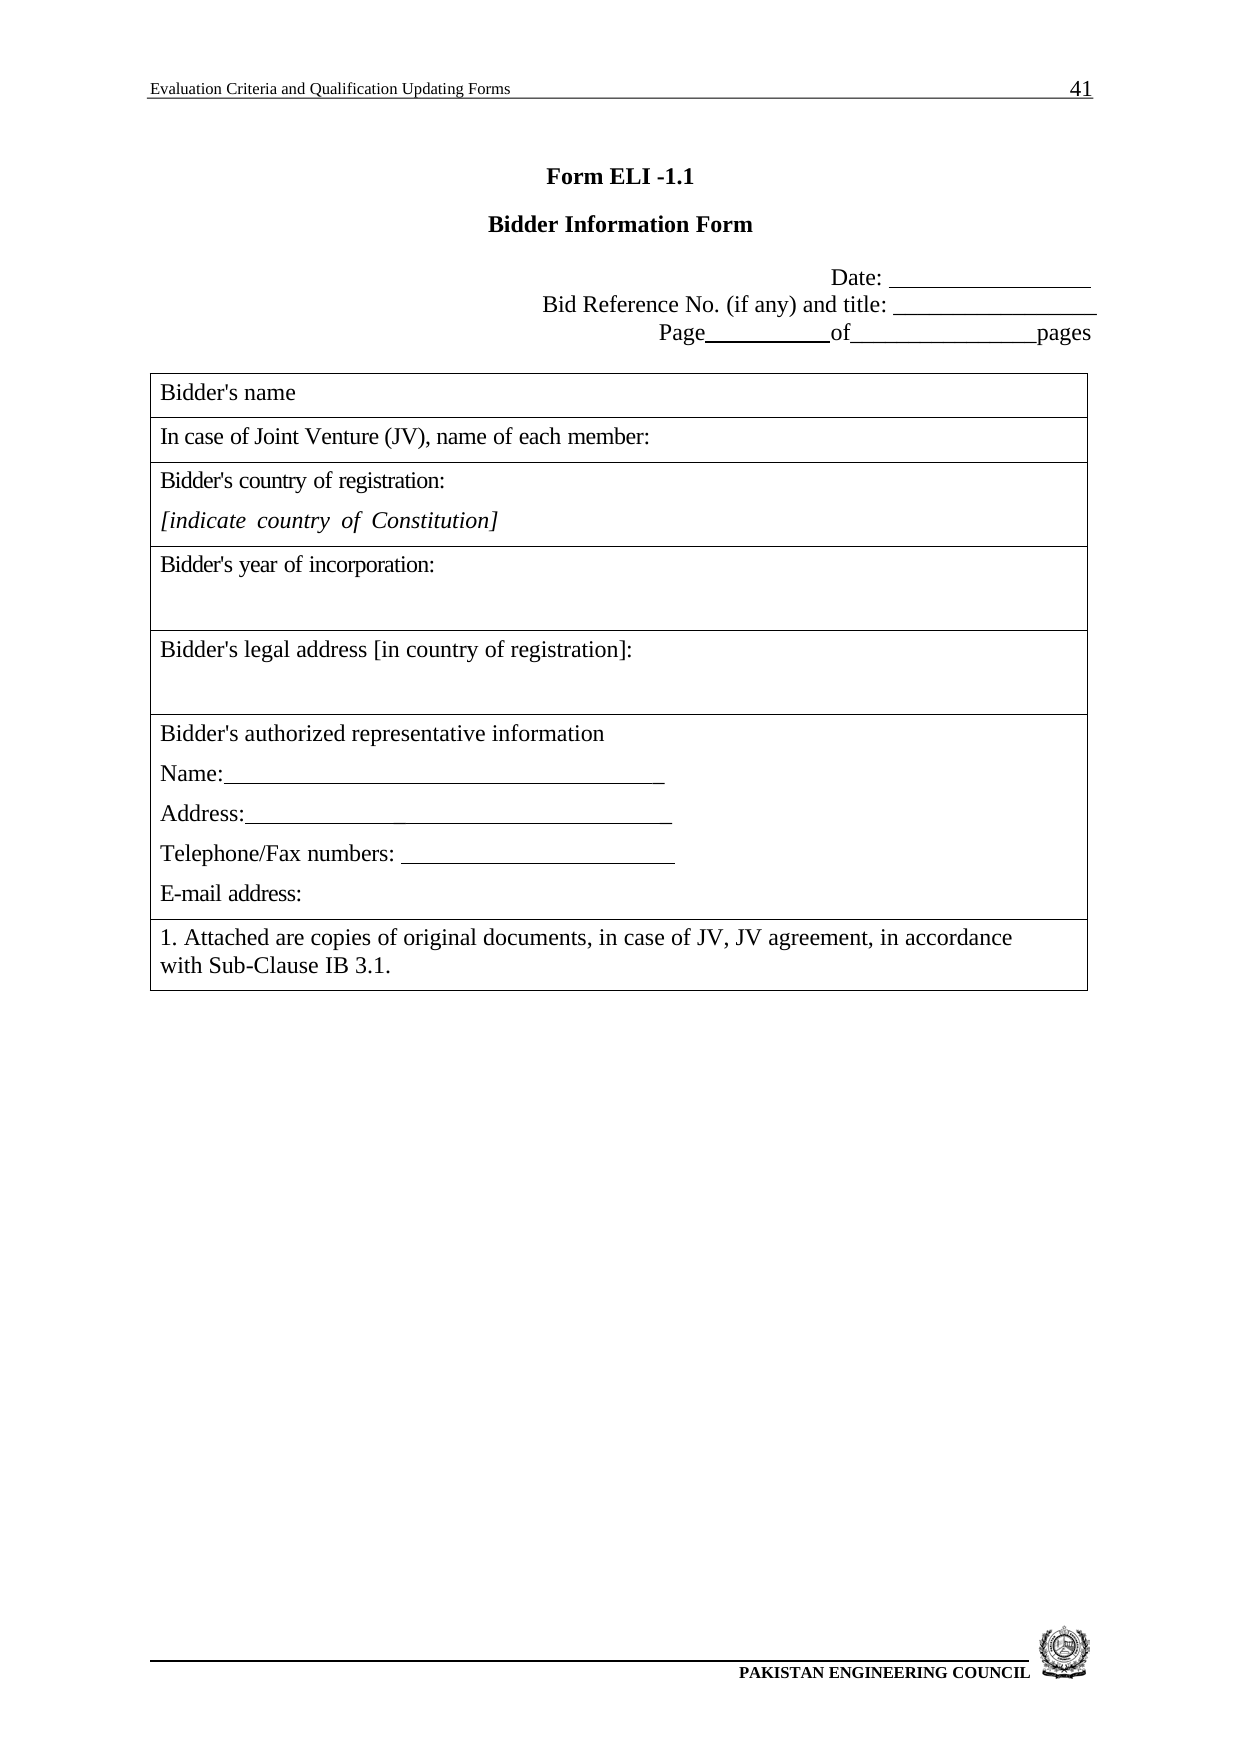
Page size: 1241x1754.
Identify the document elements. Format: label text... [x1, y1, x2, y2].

text Date: [125, 263, 1091, 291]
text Bid Reference No. (if any) and title: _________________ [542, 291, 1117, 318]
table_cell In case of Joint Venture (JV), name of each member: [151, 418, 1087, 461]
text Page of pages [659, 318, 1117, 346]
picture [1038, 1625, 1090, 1679]
table_cell Bidder's legal address [in country of registration]: [151, 631, 1087, 714]
text Bidder Information Form [136, 210, 1105, 238]
table_cell Bidder's year of incorporation: [151, 547, 1087, 630]
table_header Bidder's name [151, 374, 1087, 417]
table_cell 1. Attached are copies of original documents, in case of JV, JV agreement, in accordance with Sub-Clause IB 3.1. [151, 920, 1087, 990]
subtitle Form ELI -1.1 [136, 162, 1105, 189]
table_cell Bidder's authorized representative information Name: _ Address: _ _ Telephone/Fax numbers: E-mail address: [151, 715, 1087, 919]
table_cell Bidder's country of registration: [indicate country of Constitution] [151, 463, 1087, 546]
